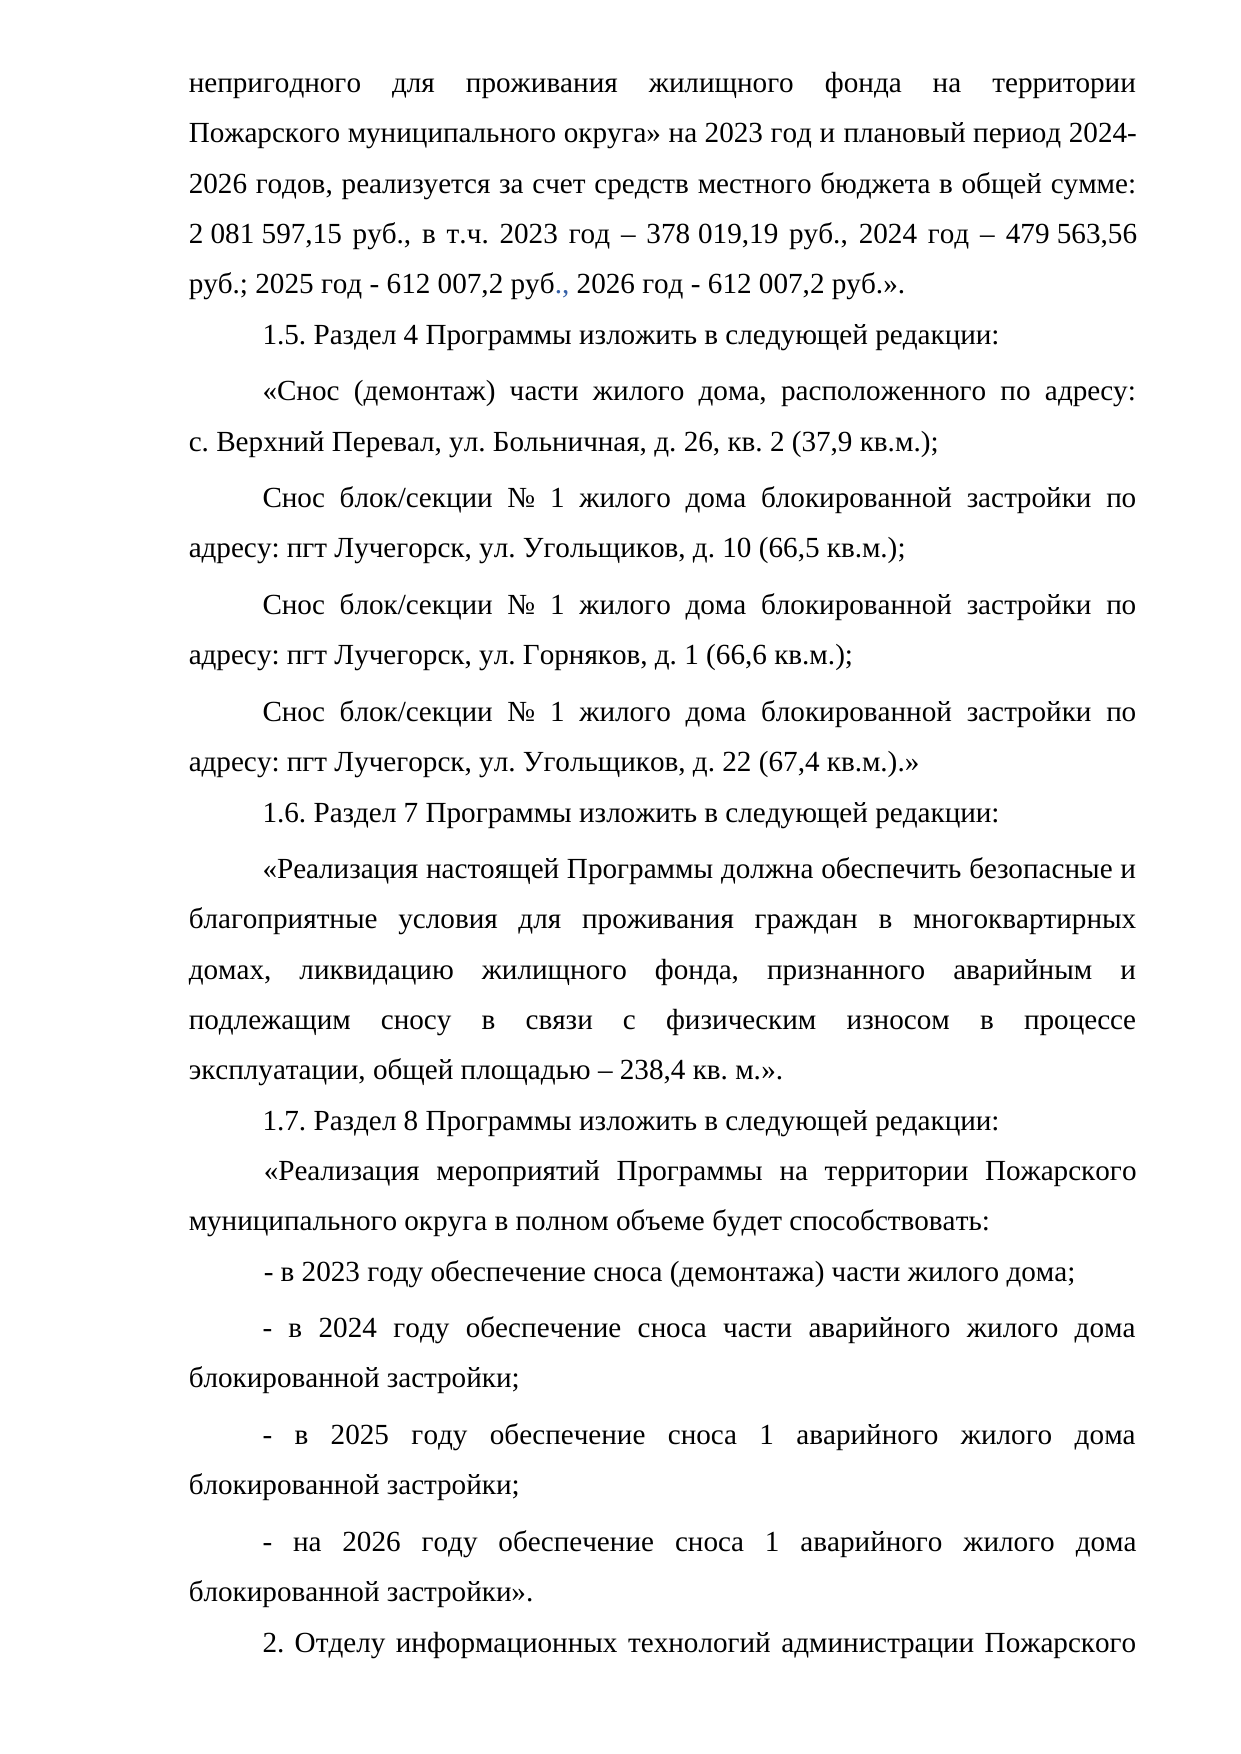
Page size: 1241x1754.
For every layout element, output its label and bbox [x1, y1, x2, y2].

table_cell [177, 59, 1148, 1658]
